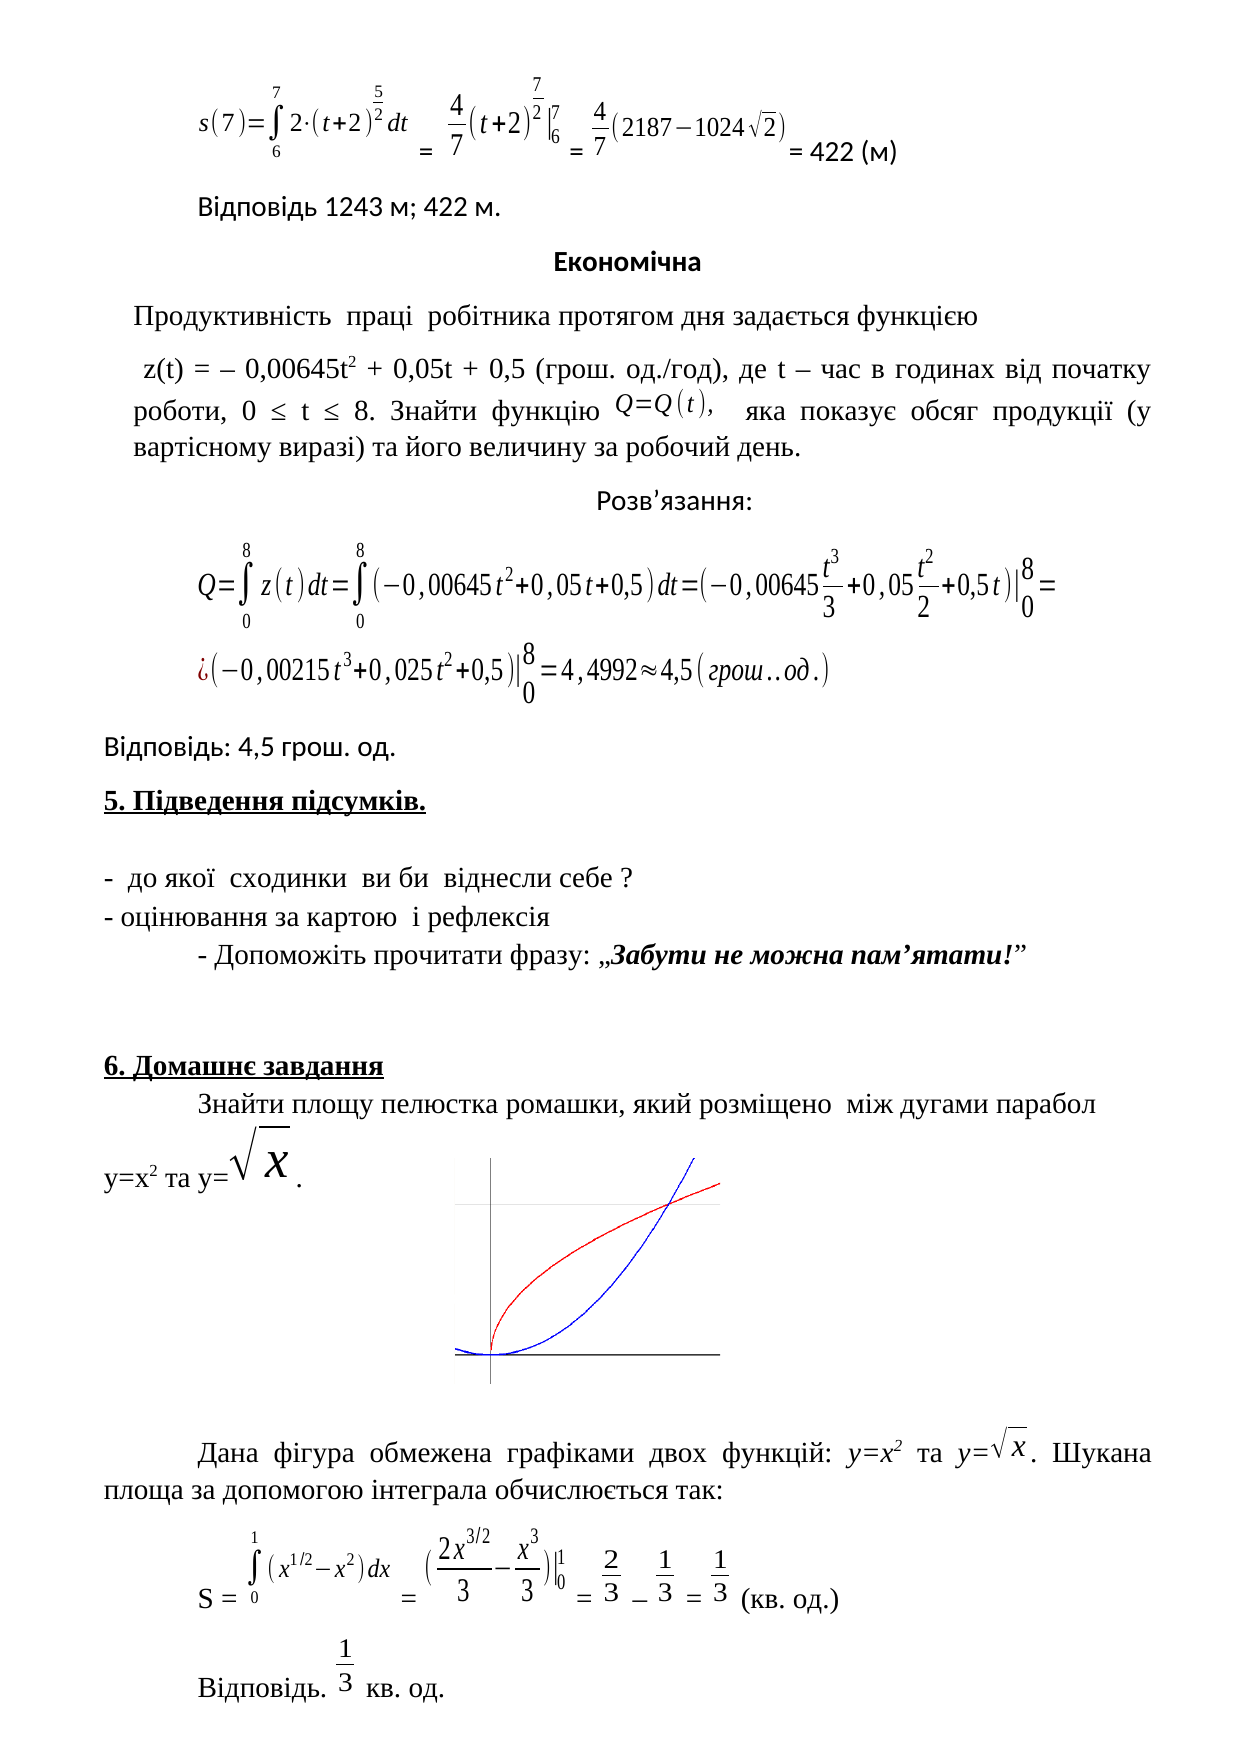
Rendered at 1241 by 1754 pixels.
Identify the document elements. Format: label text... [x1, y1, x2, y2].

text Дана фігура обмежена графіками двох функцій: у=х2 та у=. Шукана площа за допомогою інтеграла обчислюється так: [103, 1425, 1152, 1505]
text - Допоможіть прочитати фразу: „Забути не можна пам’ятати!” [103, 937, 1152, 971]
picture [454, 1194, 721, 1384]
text Знайти площу пелюстка ромашки, який розміщено між дугами парабол у=х2 та у=. [103, 1087, 1152, 1194]
text z(t) = – 0,00645t2 + 0,05t + 0,5 (грош. од./год), де t – час в годинах від початку роботи, 0 ≤ t ≤ 8. Знайти функцію яка показує обсяг продукції (у вартісному виразі) та його величину за робочий день. [133, 351, 1152, 462]
text = = = 422 (м) [103, 74, 1152, 169]
text Економічна [103, 243, 1152, 279]
text 6. Домашнє завдання [103, 1048, 1152, 1082]
text S = = = – = (кв. од.) [103, 1524, 1152, 1614]
text - до якої сходинки ви би віднесли себе ? [103, 860, 1152, 894]
text Розв’язання: [103, 482, 1152, 517]
text - оцінювання за картою і рефлексія [103, 899, 1152, 932]
text 5. Підведення підсумків. [103, 783, 1152, 817]
text Продуктивність праці робітника протягом дня задається функцією [133, 298, 1152, 332]
text Відповідь. кв. од. [103, 1634, 1152, 1703]
text Відповідь 1243 м; 422 м. [103, 188, 1152, 224]
text Відповідь: 4,5 грош. од. [103, 728, 1152, 764]
